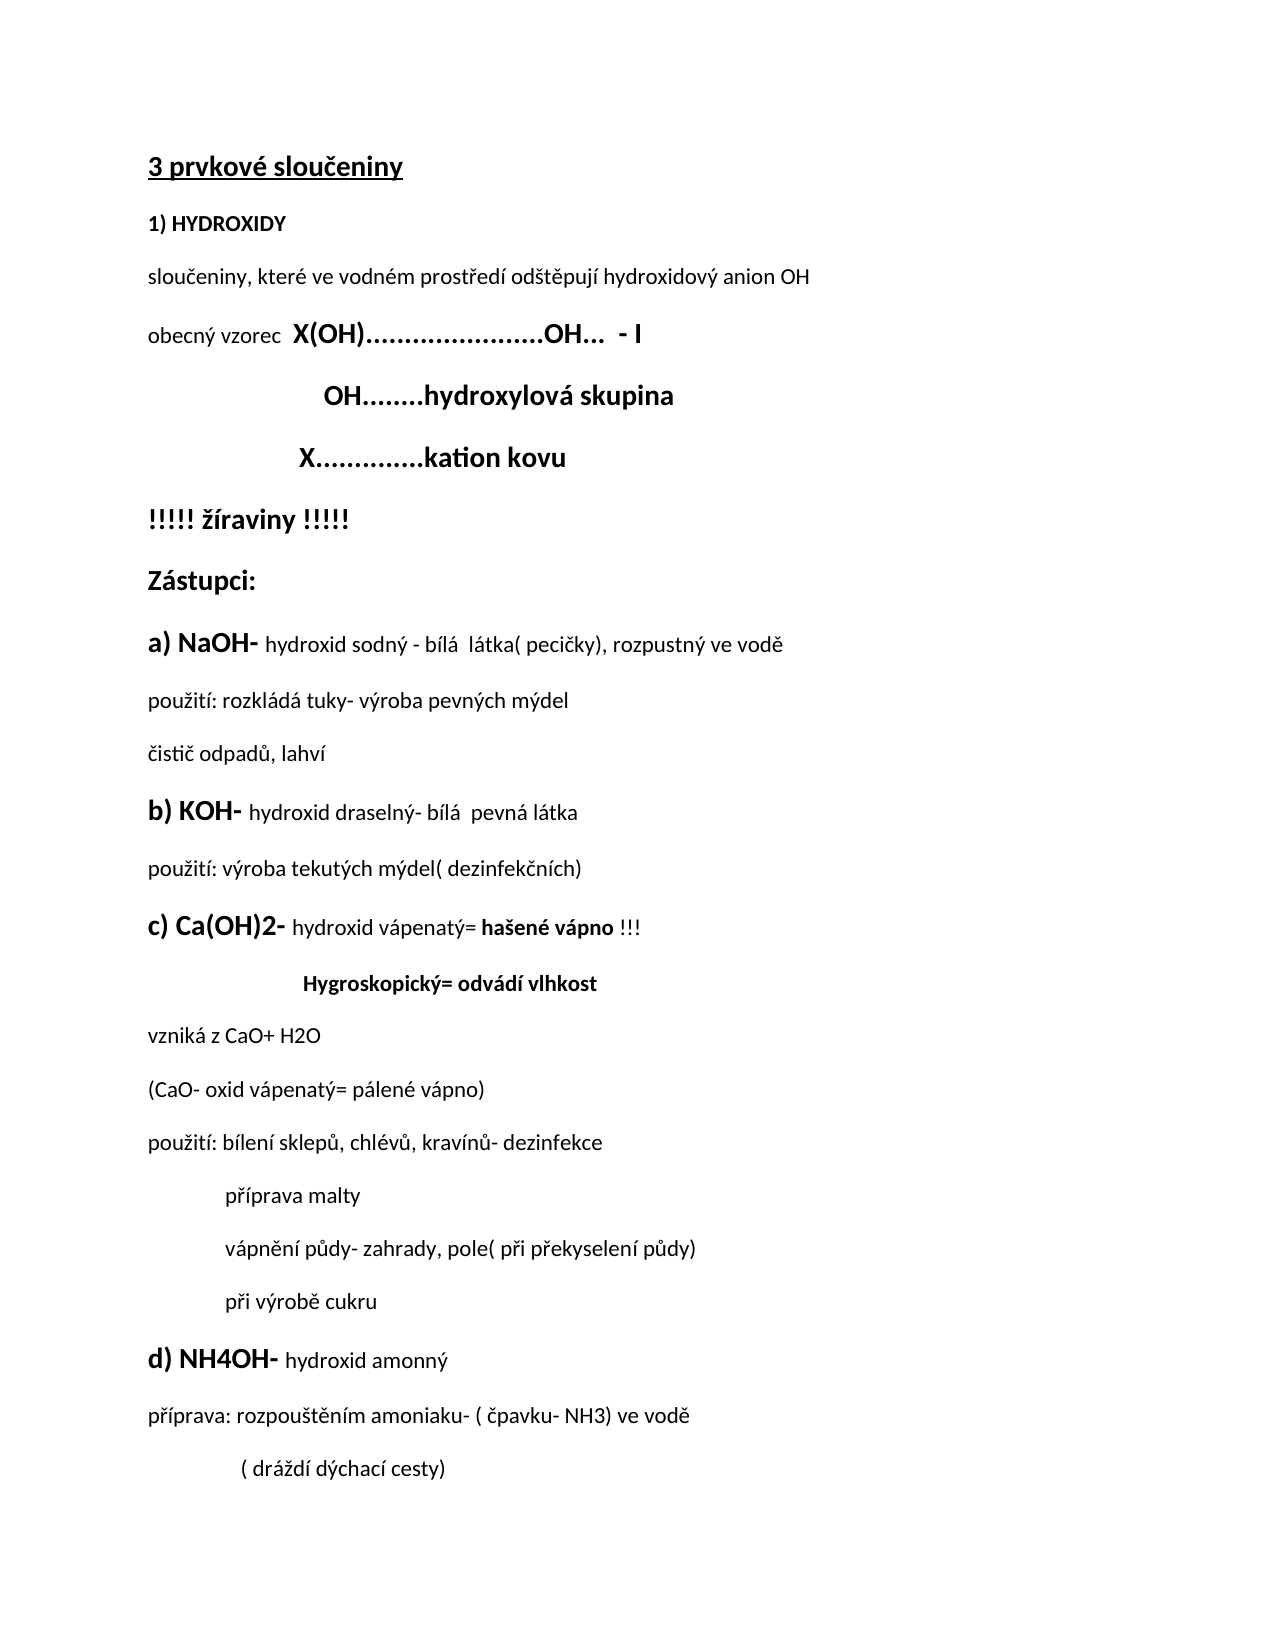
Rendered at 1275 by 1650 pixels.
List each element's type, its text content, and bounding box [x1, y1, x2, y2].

text (CaO- oxid vápenatý= pálené vápno) [148, 1075, 1127, 1103]
text použití: výroba tekutých mýdel( dezinfekčních) [148, 854, 1127, 882]
text ( dráždí dýchací cesty) [148, 1454, 1127, 1483]
text obecný vzorec X(OH).......................OH... - I [148, 315, 1127, 351]
text b) KOH- hydroxid draselný- bílá pevná látka [148, 792, 1127, 828]
text !!!!! žíraviny !!!!! [148, 501, 1127, 536]
text vápnění půdy- zahrady, pole( při překyselení půdy) [148, 1234, 1127, 1262]
text čistič odpadů, lahví [148, 739, 1127, 767]
text c) Ca(OH)2- hydroxid vápenatý= hašené vápno !!! [148, 907, 1127, 942]
text OH........hydroxylová skupina [148, 377, 1127, 413]
text 3 prvkové sloučeniny [148, 148, 1127, 183]
text příprava: rozpouštěním amoniaku- ( čpavku- NH3) ve vodě [148, 1402, 1127, 1429]
text d) NH4OH- hydroxid amonný [148, 1340, 1127, 1375]
text vzniká z CaO+ H2O [148, 1022, 1127, 1050]
text a) NaOH- hydroxid sodný - bílá látka( pecičky), rozpustný ve vodě [148, 624, 1127, 660]
text 1) HYDROXIDY [148, 209, 1127, 237]
text sloučeniny, které ve vodném prostředí odštěpují hydroxidový anion OH [148, 262, 1127, 290]
text při výrobě cukru [148, 1287, 1127, 1315]
text použití: bílení sklepů, chlévů, kravínů- dezinfekce [148, 1128, 1127, 1156]
text použití: rozkládá tuky- výroba pevných mýdel [148, 686, 1127, 714]
text Zástupci: [148, 562, 1127, 598]
text příprava malty [148, 1181, 1127, 1209]
text Hygroskopický= odvádí vlhkost [148, 969, 1127, 997]
text X..............kation kovu [148, 439, 1127, 474]
